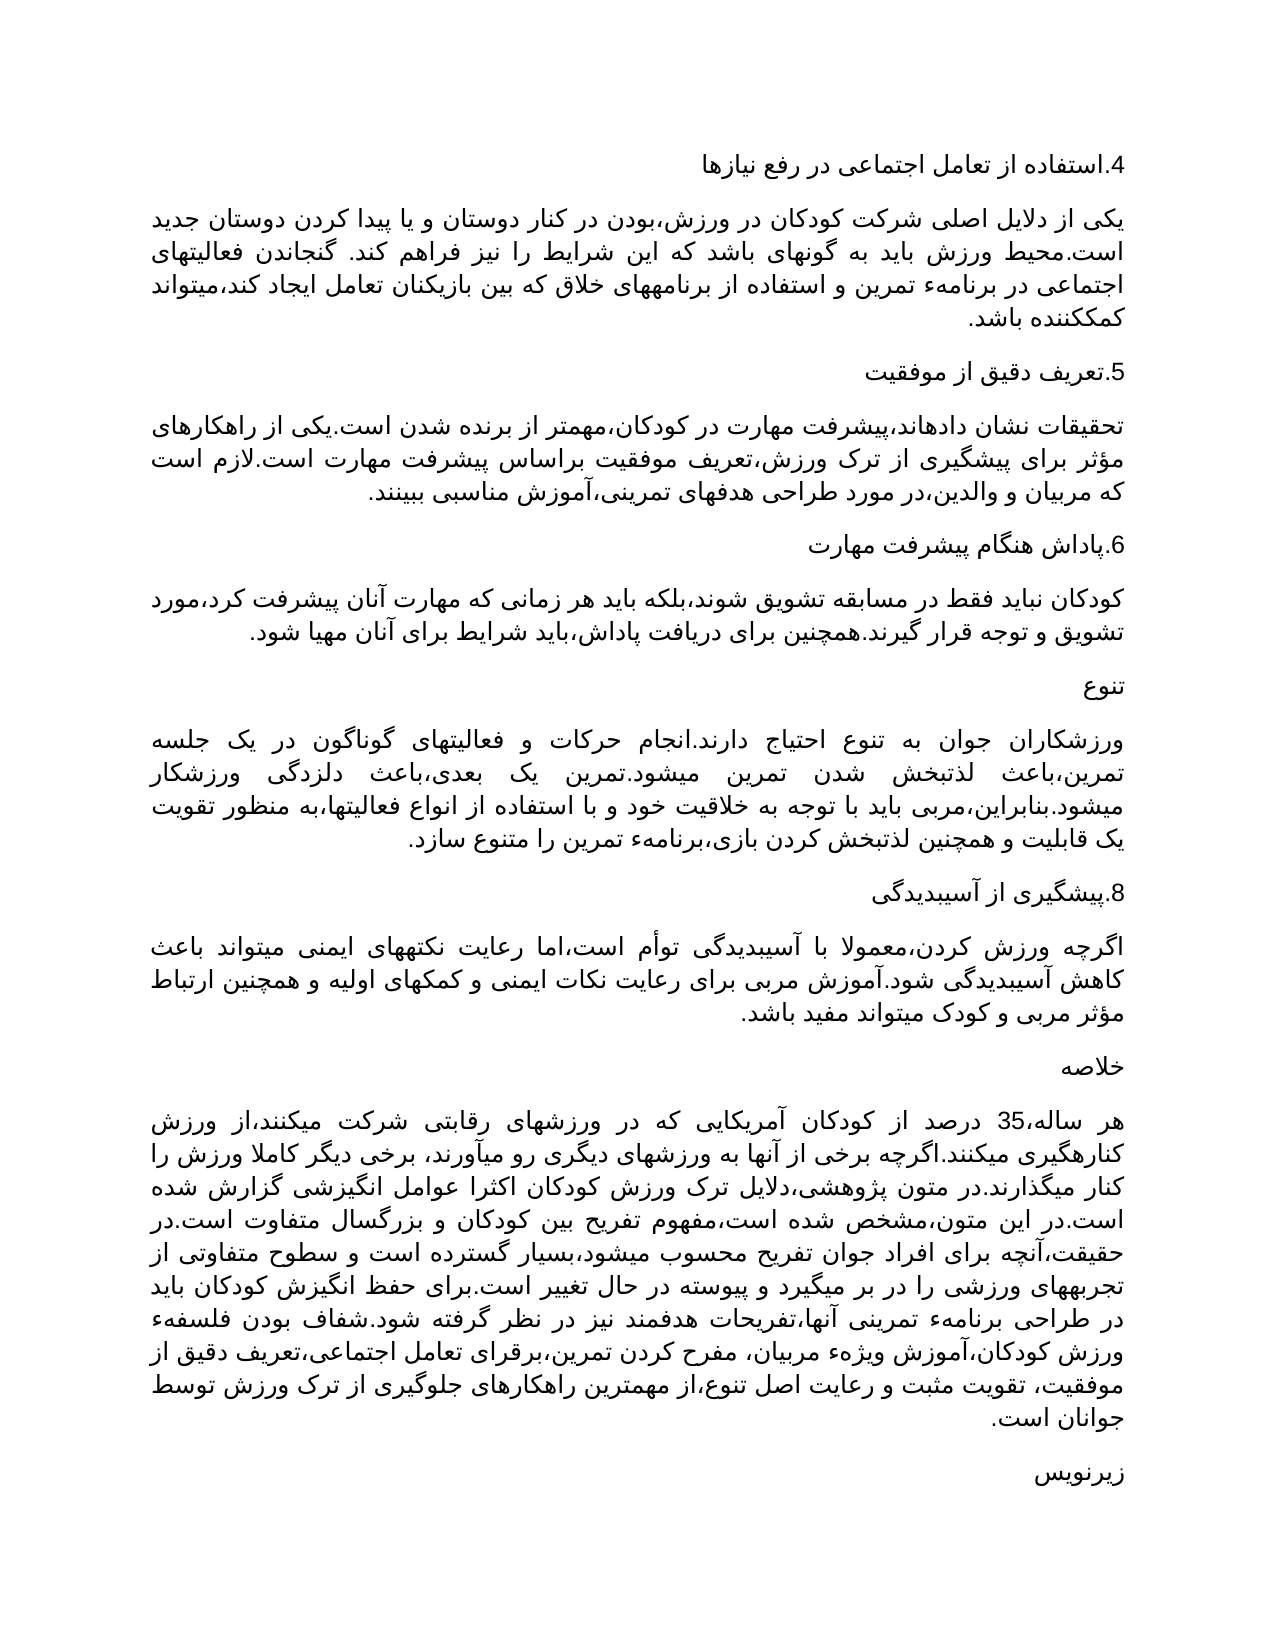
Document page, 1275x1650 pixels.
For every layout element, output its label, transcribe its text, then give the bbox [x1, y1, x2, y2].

text تحقیقات نشان داده‏اند،پیشرفت‏ مهارت در کودکان،مهم‏تر از برنده‏ شدن است.یکی‏ از راهکارهای‏ مؤثر برای‏ پیشگیری از ترک‏ ورزش،تعریف‏ موفقیت براساس‏ پیشرفت مهارت‏ است.لازم است‏ که مربیان و والدین،در مورد طراحی هدف‏های‏ تمرینی،آموزش‏ مناسبی ببینند. [150, 411, 1125, 505]
text یکی از دلایل اصلی شرکت‏ کودکان در ورزش،بودن در کنار دوستان و یا پیدا کردن دوستان جدید است.محیط ورزش باید به گونه‏ای‏ باشد که این شرایط را نیز فراهم کند. گنجاندن فعالیت‏های اجتماعی در برنامهء تمرین و استفاده از برنامه‏های‏ خلاق که بین بازیکنان تعامل ایجاد کند،می‏تواند کمک‏کننده باشد. [150, 204, 1125, 332]
text ورزشکاران جوان به تنوع احتیاج‏ دارند.انجام حرکات و فعالیت‏های‏ گوناگون در یک جلسه تمرین،باعث‏ لذتبخش شدن تمرین می‏شود.تمرین‏ یک بعدی،باعث دلزدگی ورزشکار می‏شود.بنابراین،مربی باید با توجه‏ به خلاقیت خود و با استفاده از انواع‏ فعالیت‏ها،به منظور تقویت یک‏ قابلیت و همچنین لذتبخش کردن‏ بازی،برنامهء تمرین را متنوع سازد. [150, 725, 1125, 853]
text 5.تعریف دقیق از موفقیت [150, 357, 1125, 386]
text 8.پیشگیری از آسیب‏دیدگی [150, 878, 1125, 907]
text خلاصه [150, 1052, 1125, 1081]
text زیرنویس [150, 1457, 1125, 1485]
text 6.پاداش هنگام پیشرفت‏ مهارت [150, 531, 1125, 559]
text کودکان نباید فقط در مسابقه‏ تشویق شوند،بلکه باید هر زمانی که‏ مهارت آنان پیشرفت کرد،مورد تشویق‏ و توجه قرار گیرند.همچنین برای‏ دریافت پاداش،باید شرایط برای آنان‏ مهیا شود. [150, 584, 1125, 646]
text اگرچه ورزش کردن،معمولا با آسیب‏دیدگی توأم است،اما رعایت‏ نکته‏های ایمنی می‏تواند باعث کاهش‏ آسیب‏دیدگی شود.آموزش مربی برای‏ رعایت نکات ایمنی و کمک‏های اولیه‏ و همچنین ارتباط مؤثر مربی و کودک‏ می‏تواند مفید باشد. [150, 932, 1125, 1027]
text هر ساله،35 درصد از کودکان‏ آمریکایی که در ورزش‏های رقابتی‏ شرکت می‏کنند،از ورزش کناره‏گیری‏ می‏کنند.اگرچه برخی از آن‏ها به‏ ورزش‏های دیگری رو می‏آورند، برخی دیگر کاملا ورزش را کنار می‏گذارند.در متون پژوهشی،دلایل‏ ترک ورزش کودکان اکثرا عوامل‏ انگیزشی گزارش شده است.در این‏ متون،مشخص شده است،مفهوم‏ تفریح بین کودکان و بزرگسال متفاوت‏ است.در حقیقت،آنچه برای افراد جوان تفریح محسوب می‏شود،بسیار گسترده است و سطوح متفاوتی از تجربه‏های ورزشی را در بر می‏گیرد و پیوسته در حال تغییر است.برای حفظ انگیزش کودکان باید در طراحی برنامهء تمرینی آن‏ها،تفریحات هدفمند نیز در نظر گرفته شود.شفاف بودن فلسفهء ورزش کودکان،آموزش ویژهء مربیان، مفرح کردن تمرین،برقرای تعامل‏ اجتماعی،تعریف دقیق از موفقیت، تقویت مثبت و رعایت اصل تنوع،از مهم‏ترین راهکارهای جلوگیری از ترک ورزش توسط جوانان است. [150, 1106, 1125, 1432]
text 4.استفاده از تعامل اجتماعی‏ در رفع نیازها [150, 150, 1125, 179]
text تنوع [150, 671, 1125, 700]
